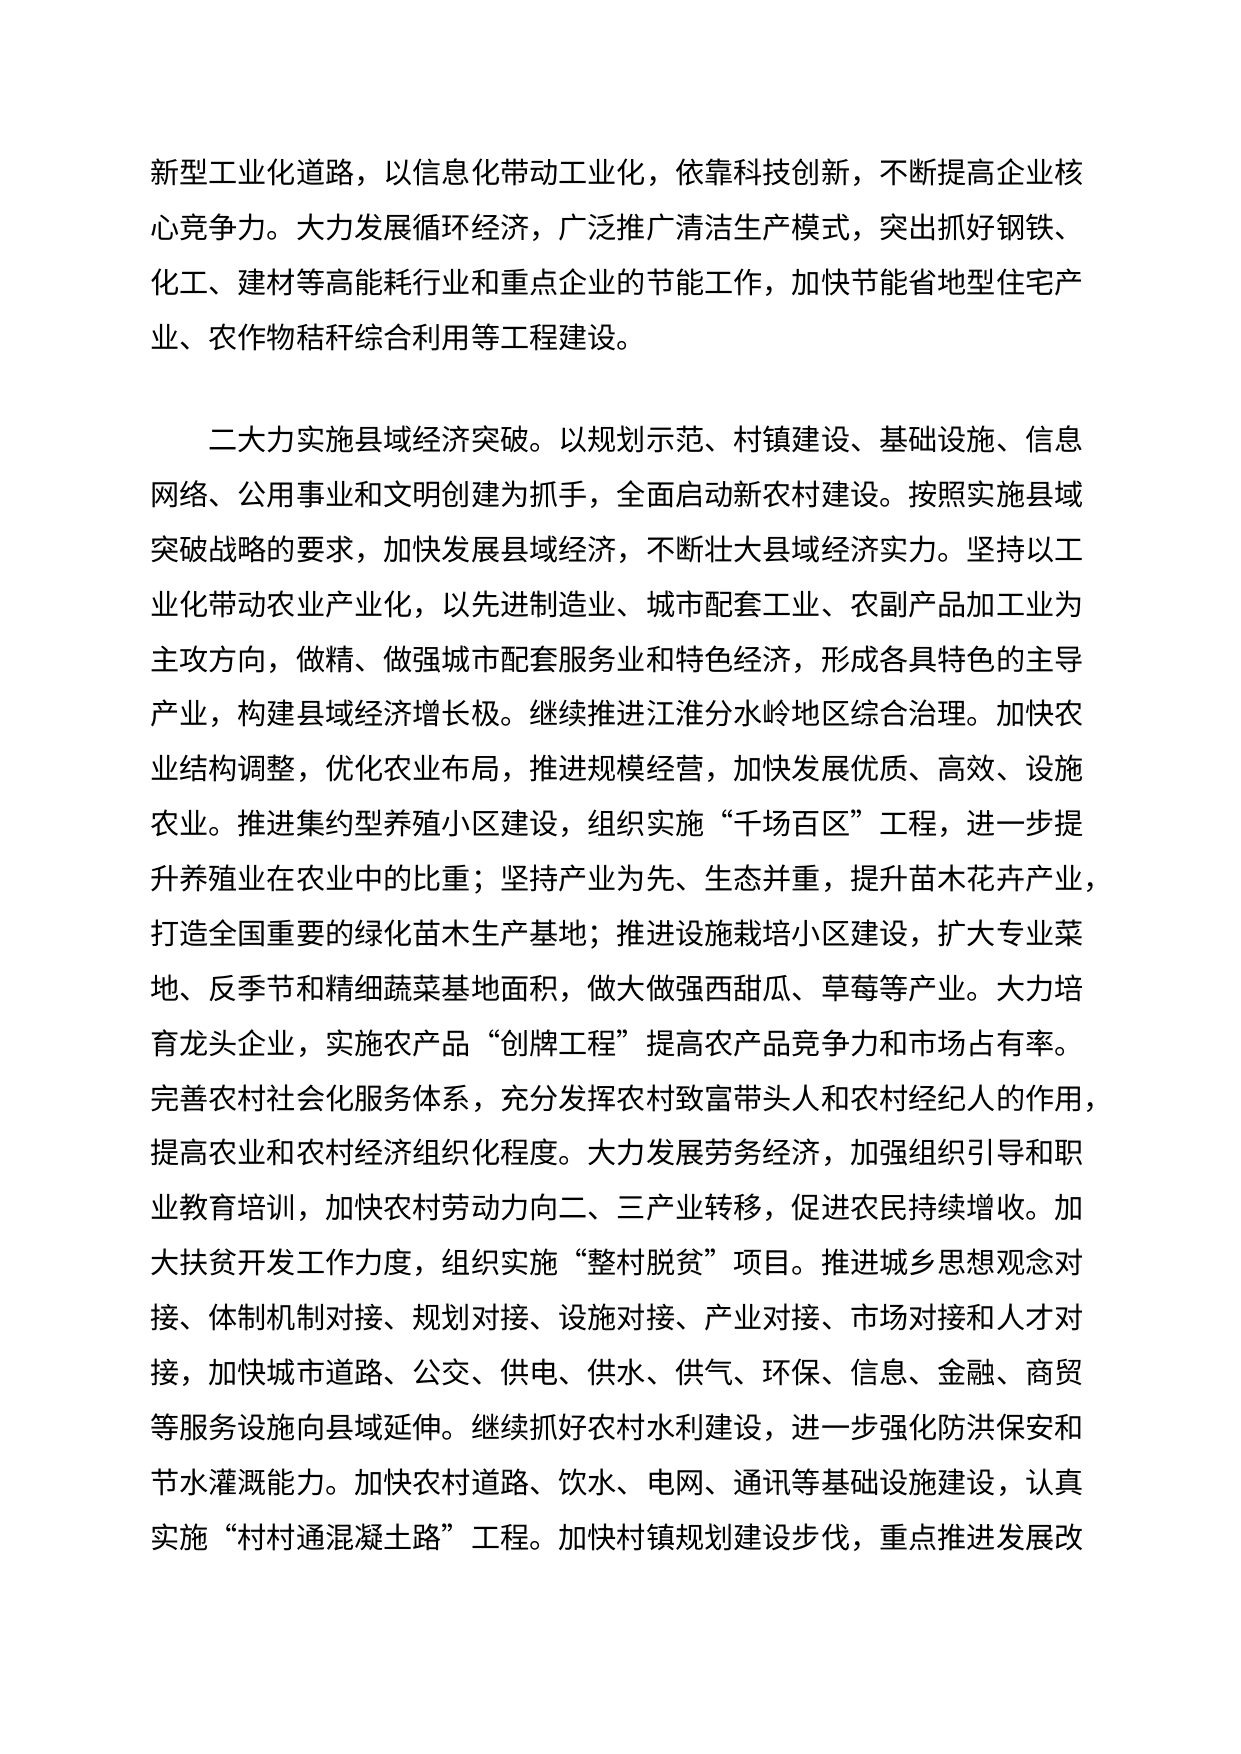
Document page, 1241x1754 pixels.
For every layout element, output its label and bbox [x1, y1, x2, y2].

text [150, 150, 1090, 357]
text [150, 416, 1090, 1557]
